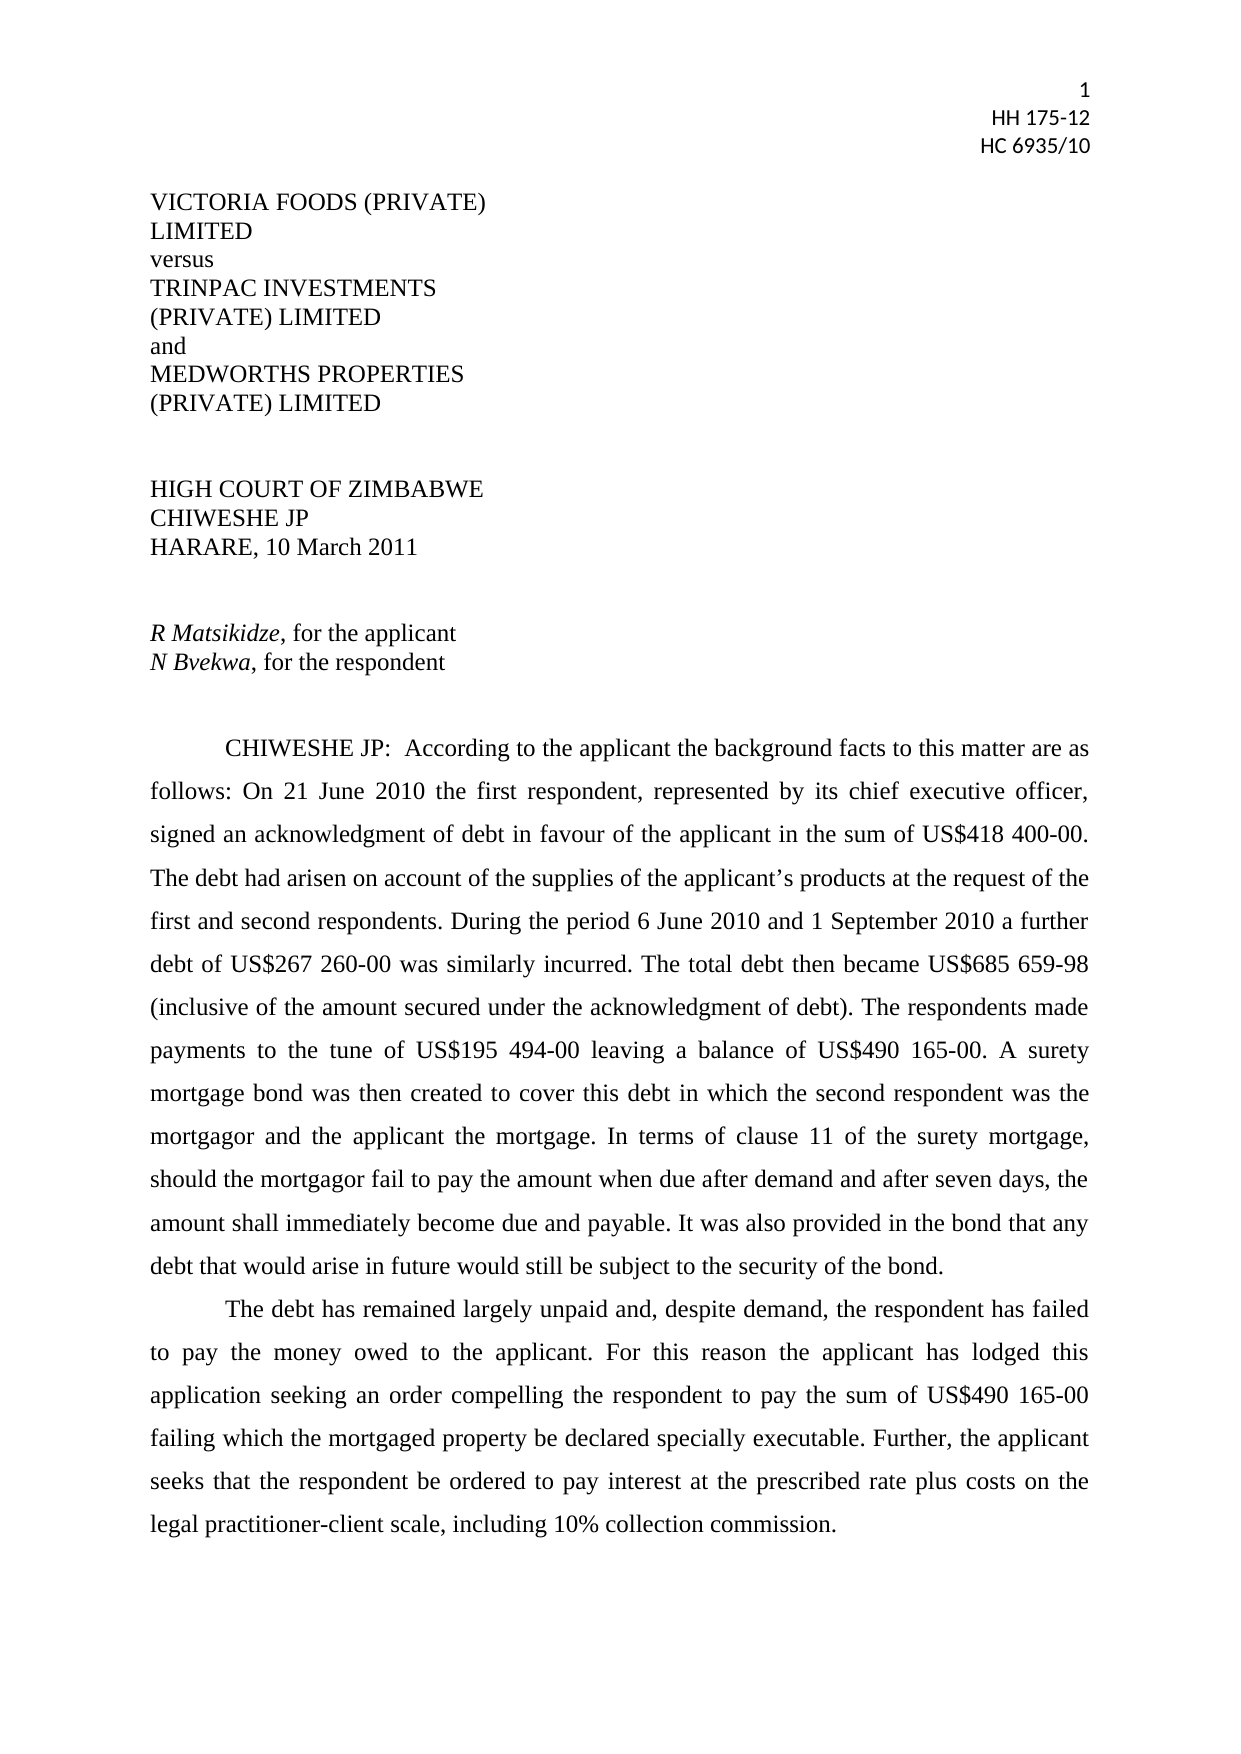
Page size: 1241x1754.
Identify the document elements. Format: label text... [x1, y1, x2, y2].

text HARARE, 10 March 2011 [150, 532, 1090, 561]
text (PRIVATE) LIMITED [150, 388, 1090, 417]
text versus [150, 244, 1090, 273]
text MEDWORTHS PROPERTIES [150, 359, 1090, 388]
text N Bvekwa, for the respondent [150, 647, 1090, 676]
text R Matsikidze, for the applicant [150, 618, 1090, 647]
text VICTORIA FOODS (PRIVATE) [150, 187, 1090, 216]
text CHIWESHE JP: According to the applicant the background facts to this matter are as follows: On 21 June 2010 the first respondent, represented by its chief executive officer, signed an acknowledgment of debt in favour of the applicant in the sum of US$418 400-00. The debt had arisen on account of the supplies of the applicant’s products at the request of the first and second respondents. During the period 6 June 2010 and 1 September 2010 a further debt of US$267 260-00 was similarly incurred. The total debt then became US$685 659-98 (inclusive of the amount secured under the acknowledgment of debt). The respondents made payments to the tune of US$195 494-00 leaving a balance of US$490 165-00. A surety mortgage bond was then created to cover this debt in which the second respondent was the mortgagor and the applicant the mortgage. In terms of clause 11 of the surety mortgage, should the mortgagor fail to pay the amount when due after demand and after seven days, the amount shall immediately become due and payable. It was also provided in the bond that any debt that would arise in future would still be subject to the security of the bond. [150, 733, 1090, 1279]
text TRINPAC INVESTMENTS [150, 273, 1090, 302]
text CHIWESHE JP [150, 503, 1090, 532]
text HIGH COURT OF ZIMBABWE [150, 474, 1090, 503]
text LIMITED [150, 216, 1090, 244]
text and [150, 331, 1090, 359]
text The debt has remained largely unpaid and, despite demand, the respondent has failed to pay the money owed to the applicant. For this reason the applicant has lodged this application seeking an order compelling the respondent to pay the sum of US$490 165-00 failing which the mortgaged property be declared specially executable. Further, the applicant seeks that the respondent be ordered to pay interest at the prescribed rate plus costs on the legal practitioner-client scale, including 10% collection commission. [150, 1294, 1090, 1538]
text (PRIVATE) LIMITED [150, 302, 1090, 331]
